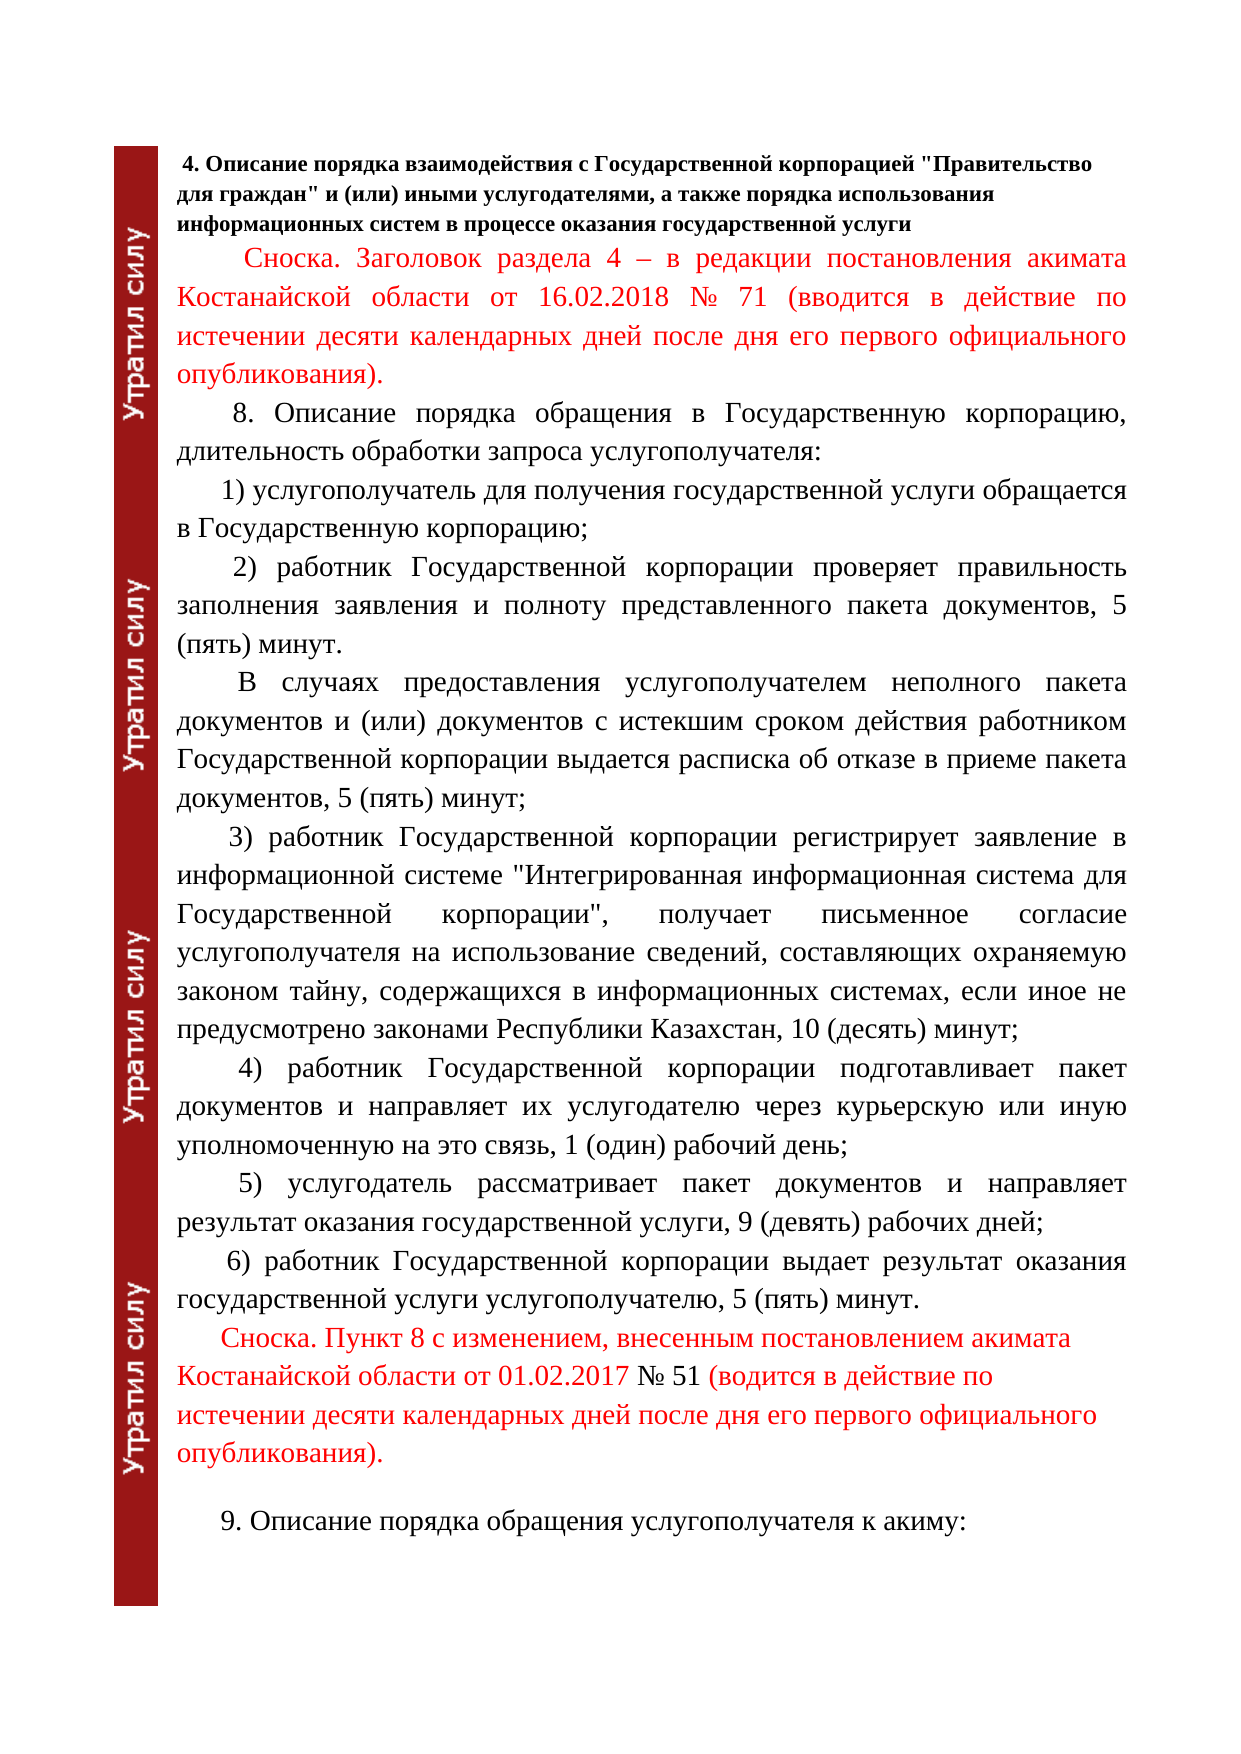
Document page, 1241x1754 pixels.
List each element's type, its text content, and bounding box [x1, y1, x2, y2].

picture [114, 544, 158, 549]
picture [114, 237, 158, 241]
picture [114, 1499, 158, 1503]
picture [114, 146, 158, 150]
picture [114, 1537, 158, 1606]
picture [114, 1045, 158, 1050]
picture [114, 1315, 158, 1320]
text Сноска. Пункт 8 с изменением, внесенным постановлением акимата Костанайской области от 01.02.2017 № 51 (водится в действие по истечении десяти календарных дней после дня его первого официального опубликования). [112, 1320, 1128, 1499]
text 9. Описание порядка обращения услугополучателя к акиму: [112, 1503, 1128, 1537]
text 2) работник Государственной корпорации проверяет правильность заполнения заявления и полноту представленного пакета документов, 5 (пять) минут. [112, 549, 1128, 659]
picture [114, 1161, 158, 1166]
text 5) услугодатель рассматривает пакет документов и направляет результат оказания государственной услуги, 9 (девять) рабочих дней; [112, 1166, 1128, 1238]
text 1) услугополучатель для получения государственной услуги обращается в Государственную корпорацию; [112, 472, 1128, 544]
text Сноска. Заголовок раздела 4 – в редакции постановления акимата Костанайской области от 16.02.2018 № 71 (вводится в действие по истечении десяти календарных дней после дня его первого официального опубликования). [112, 241, 1128, 390]
text 8. Описание порядка обращения в Государственную корпорацию, длительность обработки запроса услугополучателя: [112, 395, 1128, 467]
text 4. Описание порядка взаимодействия с Государственной корпорацией "Правительство для граждан" и (или) иными услугодателями, а также порядка использования информационных систем в процессе оказания государственной услуги [112, 150, 1128, 237]
picture [114, 467, 158, 472]
text 6) работник Государственной корпорации выдает результат оказания государственной услуги услугополучателю, 5 (пять) минут. [112, 1243, 1128, 1315]
picture [114, 659, 158, 664]
picture [114, 390, 158, 395]
text 4) работник Государственной корпорации подготавливает пакет документов и направляет их услугодателю через курьерскую или иную уполномоченную на это связь, 1 (один) рабочий день; [112, 1050, 1128, 1161]
picture [114, 1238, 158, 1243]
text 3) работник Государственной корпорации регистрирует заявление в информационной системе "Интегрированная информационная система для Государственной корпорации", получает письменное согласие услугополучателя на использование сведений, составляющих охраняемую законом тайну, содержащихся в информационных системах, если иное не предусмотрено законами Республики Казахстан, 10 (десять) минут; [112, 819, 1128, 1045]
text В случаях предоставления услугополучателем неполного пакета документов и (или) документов с истекшим сроком действия работником Государственной корпорации выдается расписка об отказе в приеме пакета документов, 5 (пять) минут; [112, 664, 1128, 814]
picture [114, 814, 158, 819]
